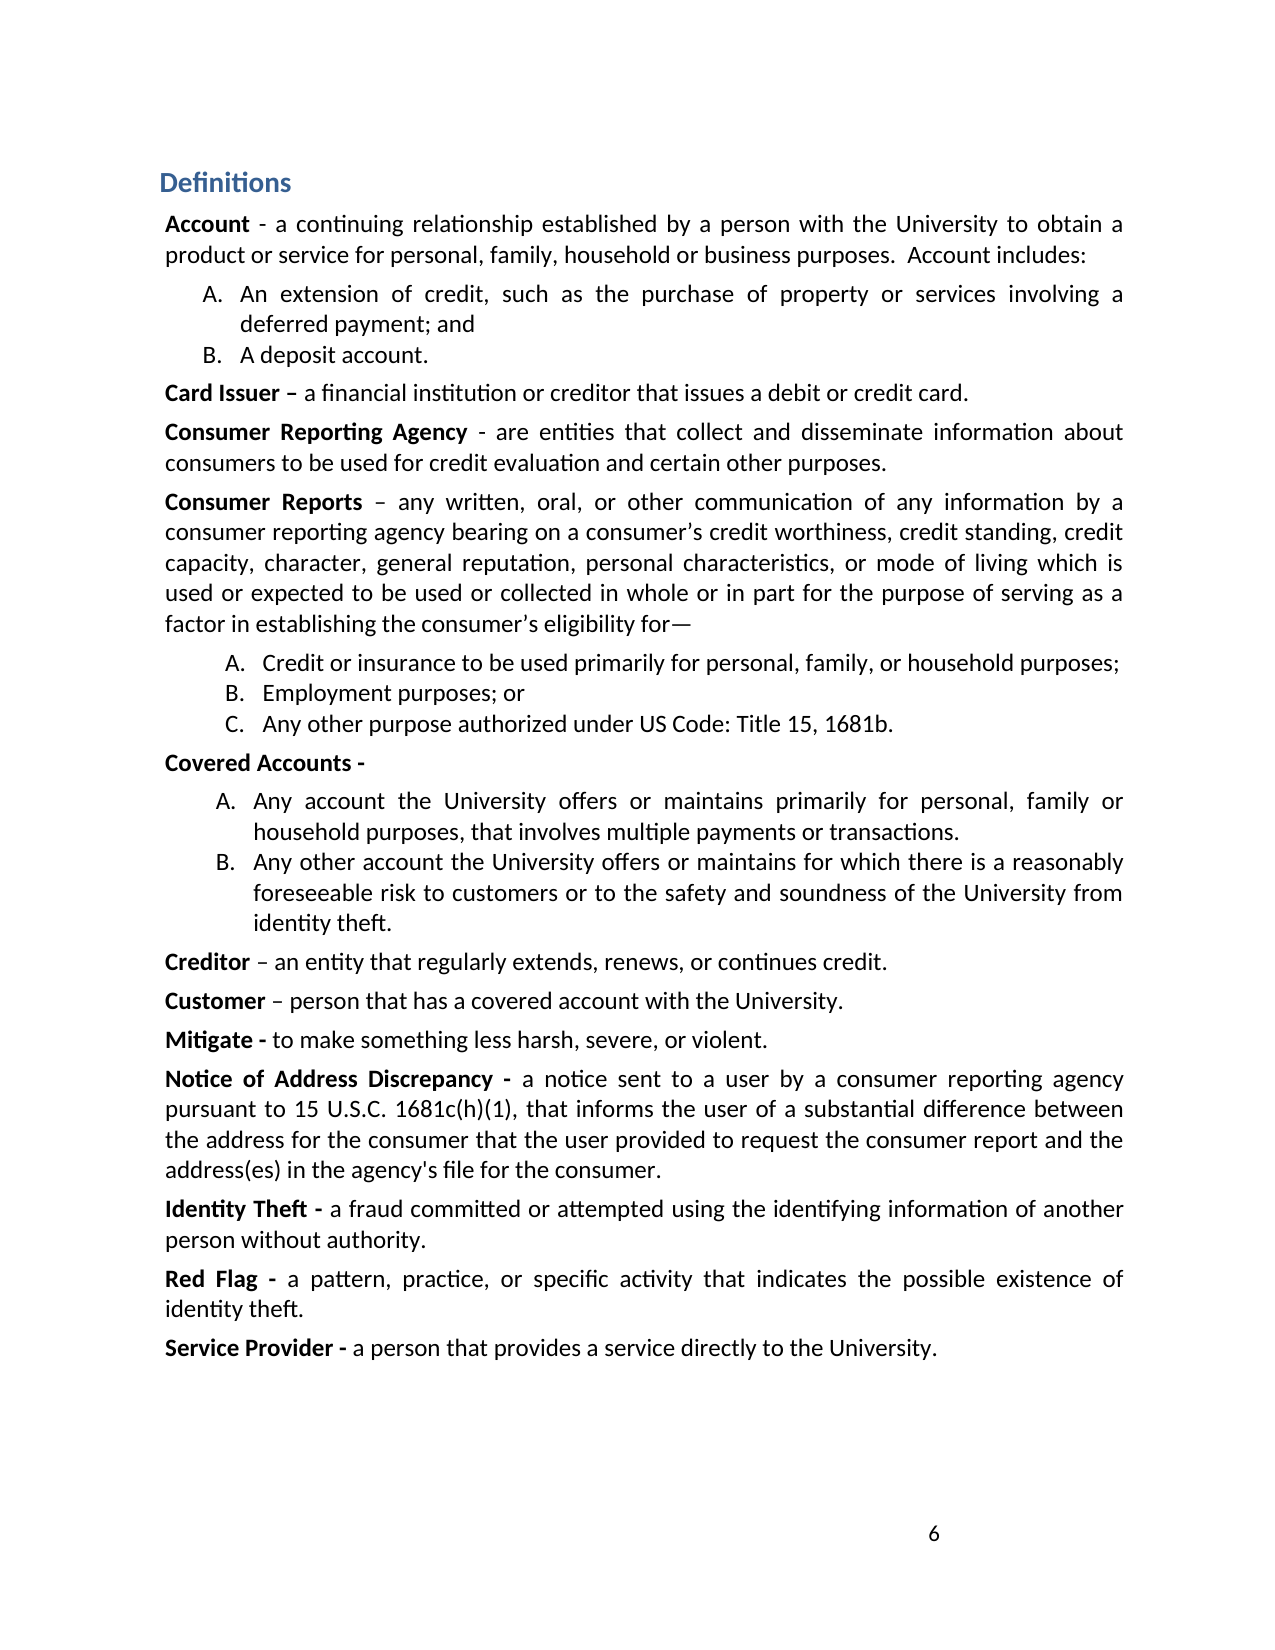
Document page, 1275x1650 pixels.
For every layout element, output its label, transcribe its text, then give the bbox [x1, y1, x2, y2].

list Any other purpose authorized under US Code: Title 15, 1681b. [225, 708, 1125, 738]
text Mitigate - to make something less harsh, severe, or violent. [165, 1024, 1125, 1055]
text Consumer Reporting Agency - are entities that collect and disseminate information about consumers to be used for credit evaluation and certain other purposes. [165, 416, 1125, 477]
list A deposit account. [202, 339, 1125, 369]
text Card Issuer – a financial institution or creditor that issues a debit or credit card. [165, 378, 1125, 408]
text Red Flag - a pattern, practice, or specific activity that indicates the possible existence of identity theft. [165, 1263, 1125, 1324]
list Any account the University offers or maintains primarily for personal, family or household purposes, that involves multiple payments or transactions. [216, 786, 1125, 847]
list Employment purposes; or [225, 677, 1125, 708]
text Customer – person that has a covered account with the University. [165, 985, 1125, 1016]
subtitle Definitions [159, 162, 1125, 200]
list An extension of credit, such as the purchase of property or services involving a deferred payment; and [202, 278, 1125, 339]
text Notice of Address Discrepancy - a notice sent to a user by a consumer reporting agency pursuant to 15 U.S.C. 1681c(h)(1), that informs the user of a substantial difference between the address for the consumer that the user provided to request the consumer report and the address(es) in the agency's file for the consumer. [165, 1063, 1125, 1185]
text Covered Accounts - [165, 747, 1125, 777]
list Any other account the University offers or maintains for which there is a reasonably foreseeable risk to customers or to the safety and soundness of the University from identity theft. [216, 847, 1125, 938]
text Account - a continuing relationship established by a person with the University to obtain a product or service for personal, family, household or business purposes. Account includes: [165, 208, 1125, 269]
text Identity Theft - a fraud committed or attempted using the identifying information of another person without authority. [165, 1193, 1125, 1254]
text Consumer Reports – any written, oral, or other communication of any information by a consumer reporting agency bearing on a consumer’s credit worthiness, credit standing, credit capacity, character, general reputation, personal characteristics, or mode of living which is used or expected to be used or collected in whole or in part for the purpose of serving as a factor in establishing the consumer’s eligibility for— [165, 486, 1125, 638]
list Credit or insurance to be used primarily for personal, family, or household purposes; [225, 647, 1125, 677]
text Service Provider - a person that provides a service directly to the University. [165, 1332, 1125, 1363]
text Creditor – an entity that regularly extends, renews, or continues credit. [165, 946, 1125, 977]
